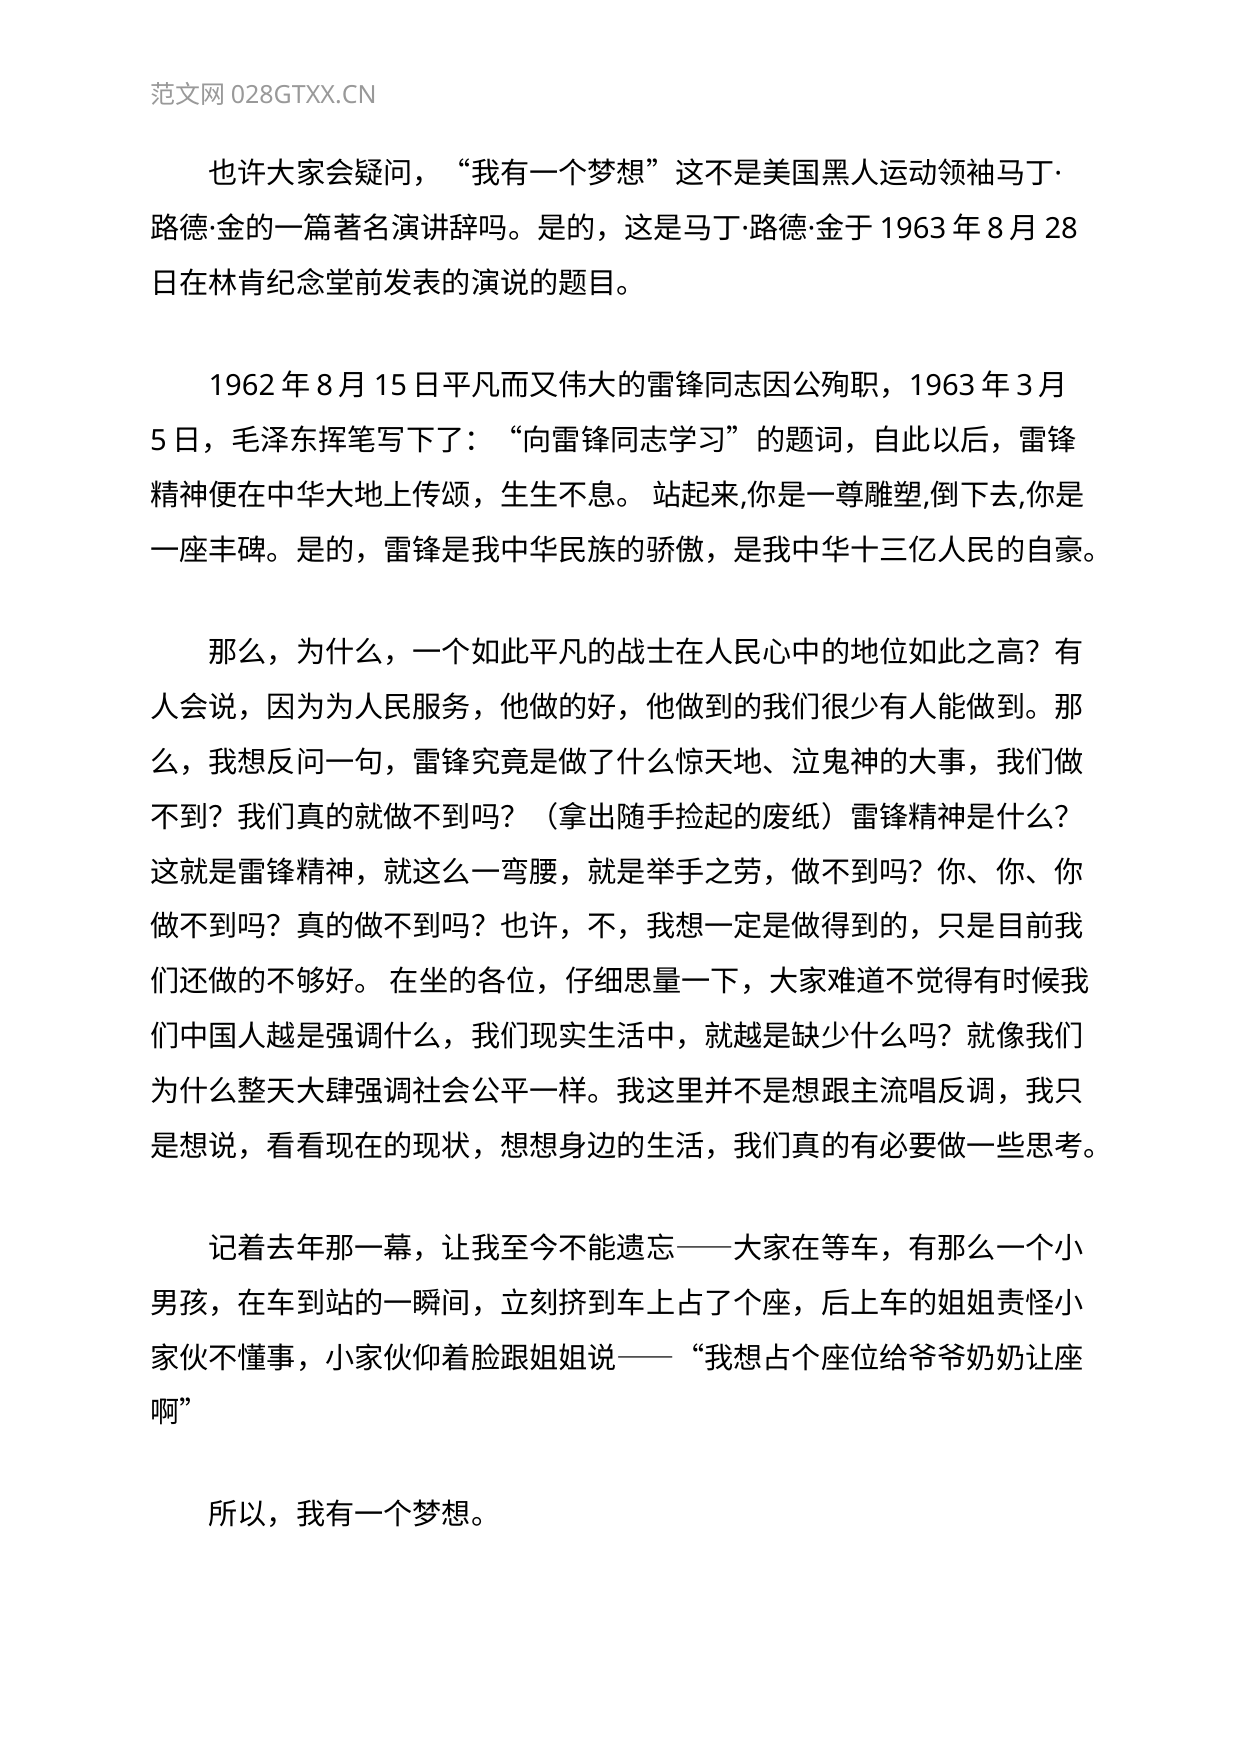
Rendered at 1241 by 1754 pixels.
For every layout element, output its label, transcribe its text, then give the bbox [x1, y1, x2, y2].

text 也许大家会疑问，“我有一个梦想”这不是美国黑人运动领袖马丁·路德·金的一篇著名演讲辞吗。是的，这是马丁·路德·金于1963年8月28日在林肯纪念堂前发表的演说的题目。 [150, 150, 1090, 302]
text 1962年8月15日平凡而又伟大的雷锋同志因公殉职，1963年3月5日，毛泽东挥笔写下了：“向雷锋同志学习”的题词，自此以后，雷锋精神便在中华大地上传颂，生生不息。 站起来,你是一尊雕塑,倒下去,你是一座丰碑。是的，雷锋是我中华民族的骄傲，是我中华十三亿人民的自豪。 [150, 362, 1090, 569]
text 记着去年那一幕，让我至今不能遗忘——大家在等车，有那么一个小男孩，在车到站的一瞬间，立刻挤到车上占了个座，后上车的姐姐责怪小家伙不懂事，小家伙仰着脸跟姐姐说——“我想占个座位给爷爷奶奶让座啊” [150, 1224, 1090, 1431]
text 所以，我有一个梦想。 [150, 1491, 1090, 1533]
text 那么，为什么，一个如此平凡的战士在人民心中的地位如此之高？有人会说，因为为人民服务，他做的好，他做到的我们很少有人能做到。那么，我想反问一句，雷锋究竟是做了什么惊天地、泣鬼神的大事，我们做不到？我们真的就做不到吗？（拿出随手捡起的废纸）雷锋精神是什么？这就是雷锋精神，就这么一弯腰，就是举手之劳，做不到吗？你、你、你做不到吗？真的做不到吗？也许，不，我想一定是做得到的，只是目前我们还做的不够好。 在坐的各位，仔细思量一下，大家难道不觉得有时候我们中国人越是强调什么，我们现实生活中，就越是缺少什么吗？就像我们为什么整天大肆强调社会公平一样。我这里并不是想跟主流唱反调，我只是想说，看看现在的现状，想想身边的生活，我们真的有必要做一些思考。 [150, 628, 1090, 1165]
